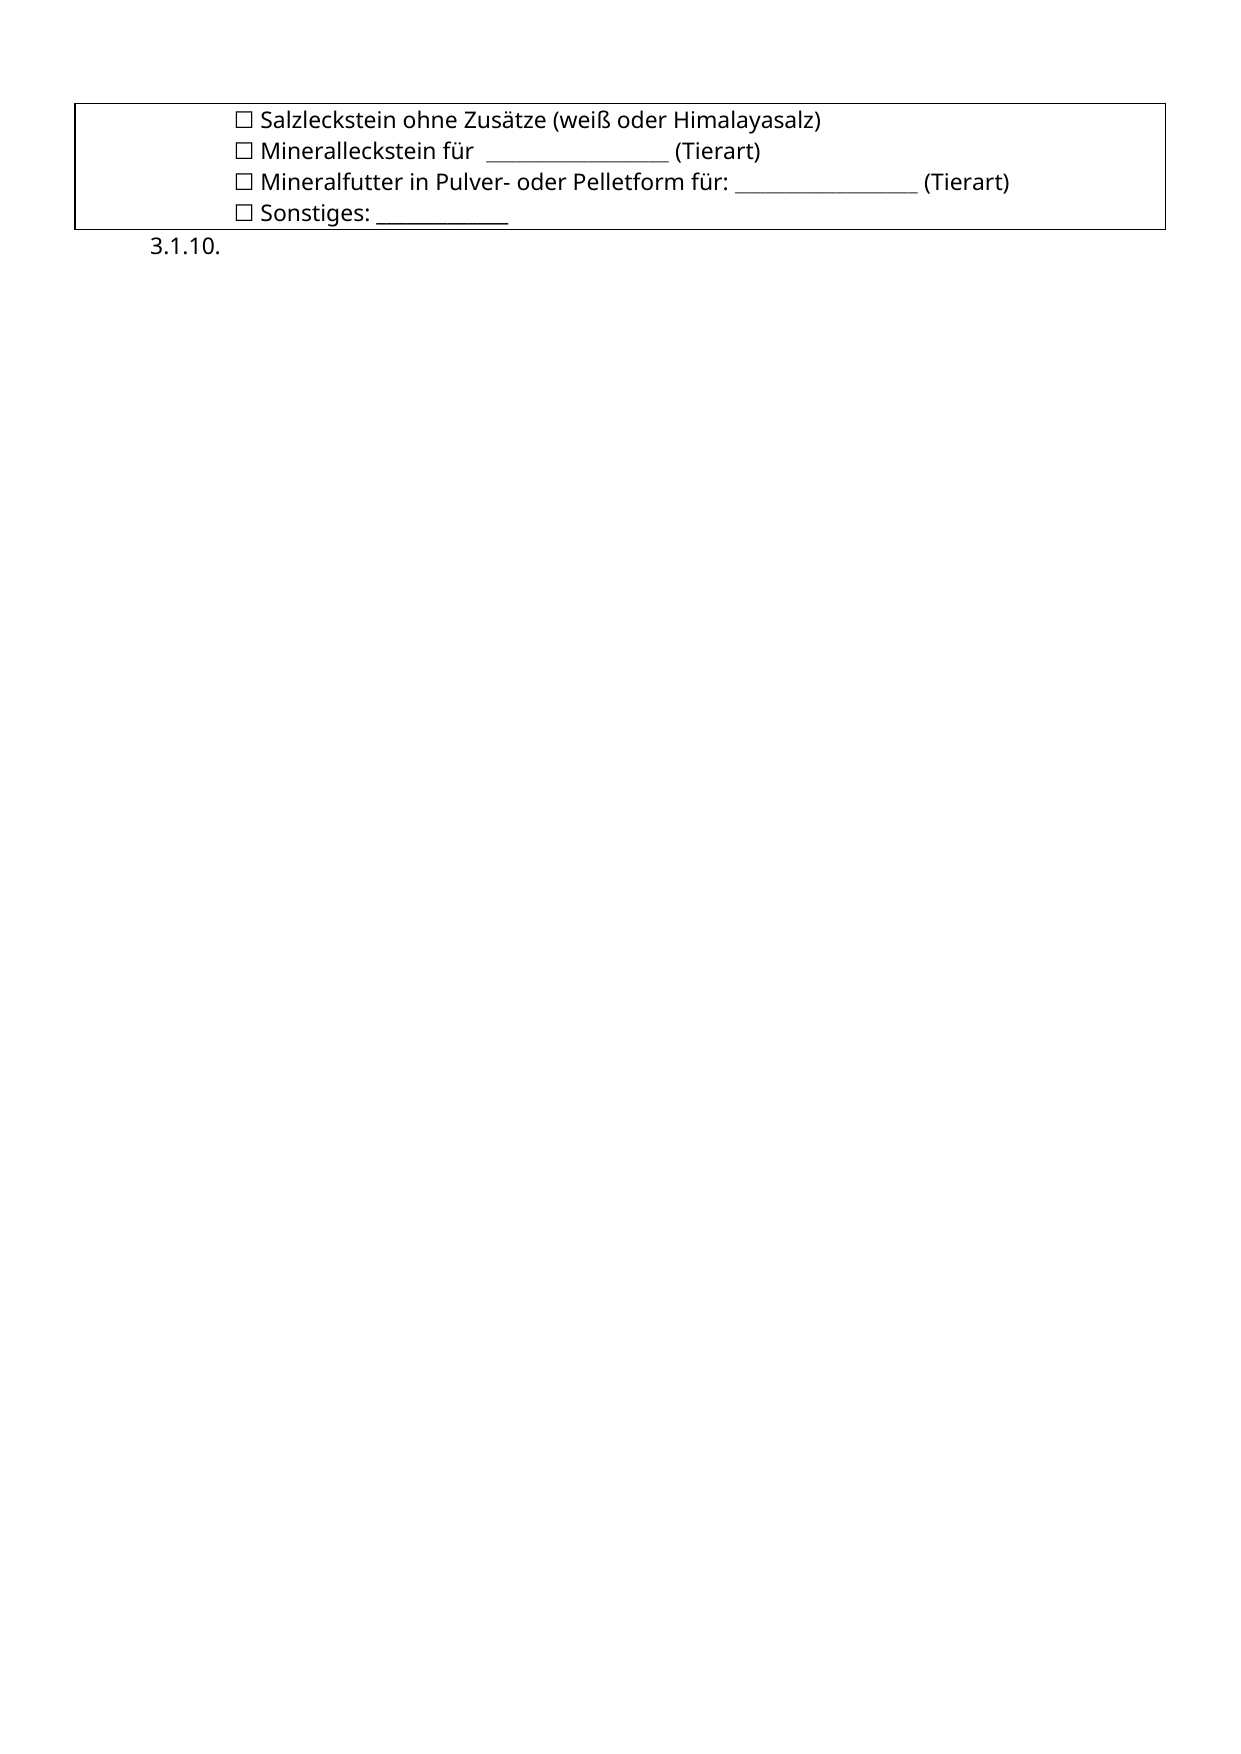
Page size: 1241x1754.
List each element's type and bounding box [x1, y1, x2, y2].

table_cell [76, 104, 1165, 229]
